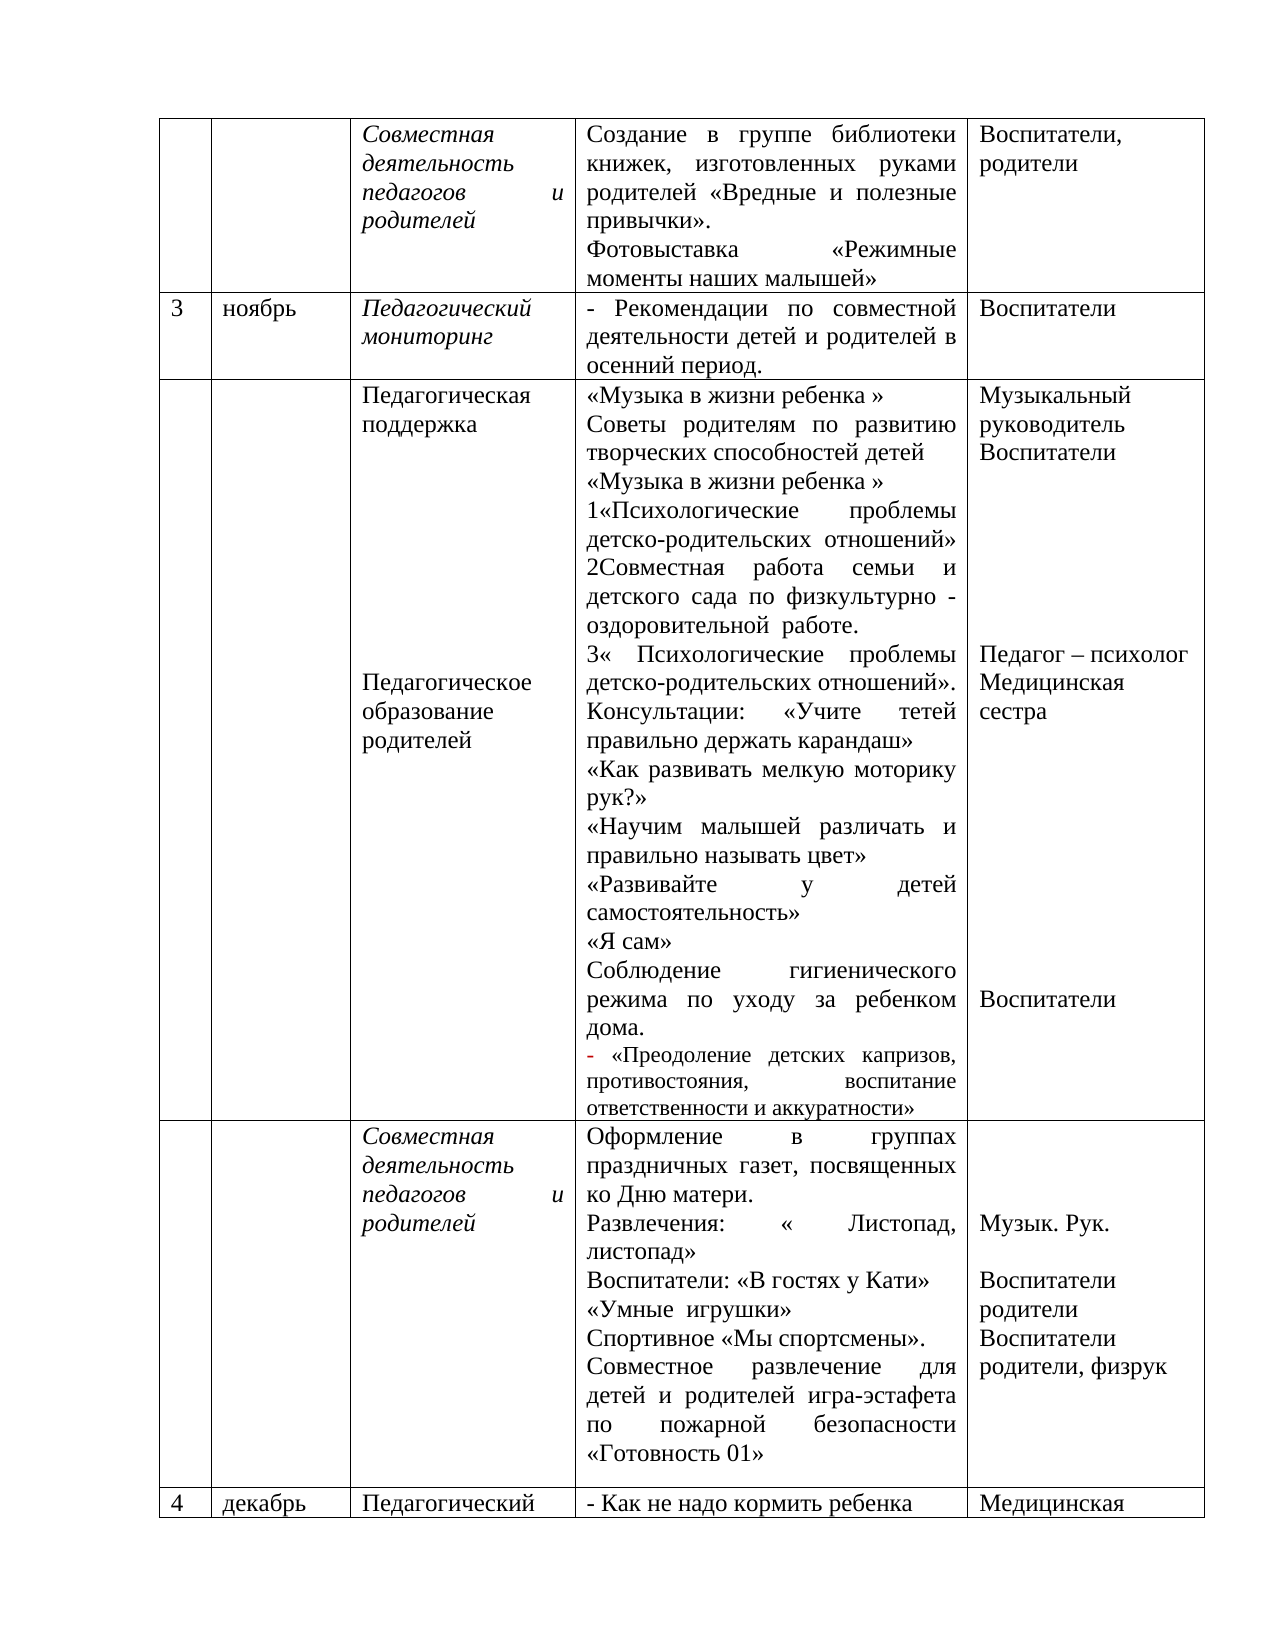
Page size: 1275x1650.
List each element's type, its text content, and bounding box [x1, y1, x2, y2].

table_cell [160, 1121, 211, 1487]
table_cell Воспитатели, родители [968, 119, 1204, 292]
table_cell 4 [160, 1488, 211, 1517]
table_cell [160, 119, 211, 292]
table_cell Музыкальный руководитель Воспитатели Педагог – психолог Медицинская сестра Воспитатели [968, 380, 1204, 1120]
table_cell - Рекомендации по совместной деятельности детей и родителей в осенний период. [576, 293, 967, 379]
table_cell [160, 380, 211, 1120]
table_cell декабрь [212, 1488, 350, 1517]
table_cell 3 [160, 293, 211, 379]
table_cell «Музыка в жизни ребенка » Советы родителям по развитию творческих способностей детей «Музыка в жизни ребенка » 1«Психологические проблемы детско-родительских отношений» 2Совместная работа семьи и детского сада по физкультурно - оздоровительной работе. 3« Психологические проблемы детско-родительских отношений». Консультации: «Учите тетей правильно держать карандаш» «Как развивать мелкую моторику рук?» «Научим малышей различать и правильно называть цвет» «Развивайте у детей самостоятельность» «Я сам» Соблюдение гигиенического режима по уходу за ребенком дома. - «Преодоление детских капризов, противостояния, воспитание ответственности и аккуратности» [576, 380, 967, 1120]
table_cell Совместная деятельность педагогов и родителей [351, 1121, 575, 1487]
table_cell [351, 1488, 575, 1517]
table_cell Педагогический мониторинг [351, 293, 575, 379]
table_cell [212, 119, 350, 292]
table_cell Воспитатели [968, 293, 1204, 379]
table_cell Совместная деятельность педагогов и родителей [351, 119, 575, 292]
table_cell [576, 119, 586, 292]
table_cell [212, 380, 350, 1120]
table_cell Педагогическая поддержка Педагогическое образование родителей [351, 380, 575, 1120]
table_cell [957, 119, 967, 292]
table_cell ноябрь [212, 293, 350, 379]
table_cell [212, 1121, 350, 1487]
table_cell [576, 1488, 967, 1517]
table_cell Оформление в группах праздничных газет, посвященных ко Дню матери. Развлечения: « Листопад, листопад» Воспитатели: «В гостях у Кати» «Умные игрушки» Спортивное «Мы спортсмены». Совместное развлечение для детей и родителей игра-эстафета по пожарной безопасности «Готовность 01» [576, 1121, 967, 1487]
table_cell Медицинская сестра [968, 1488, 1204, 1517]
table_cell Музык. Рук. Воспитатели родители Воспитатели родители, физрук [968, 1121, 1204, 1487]
